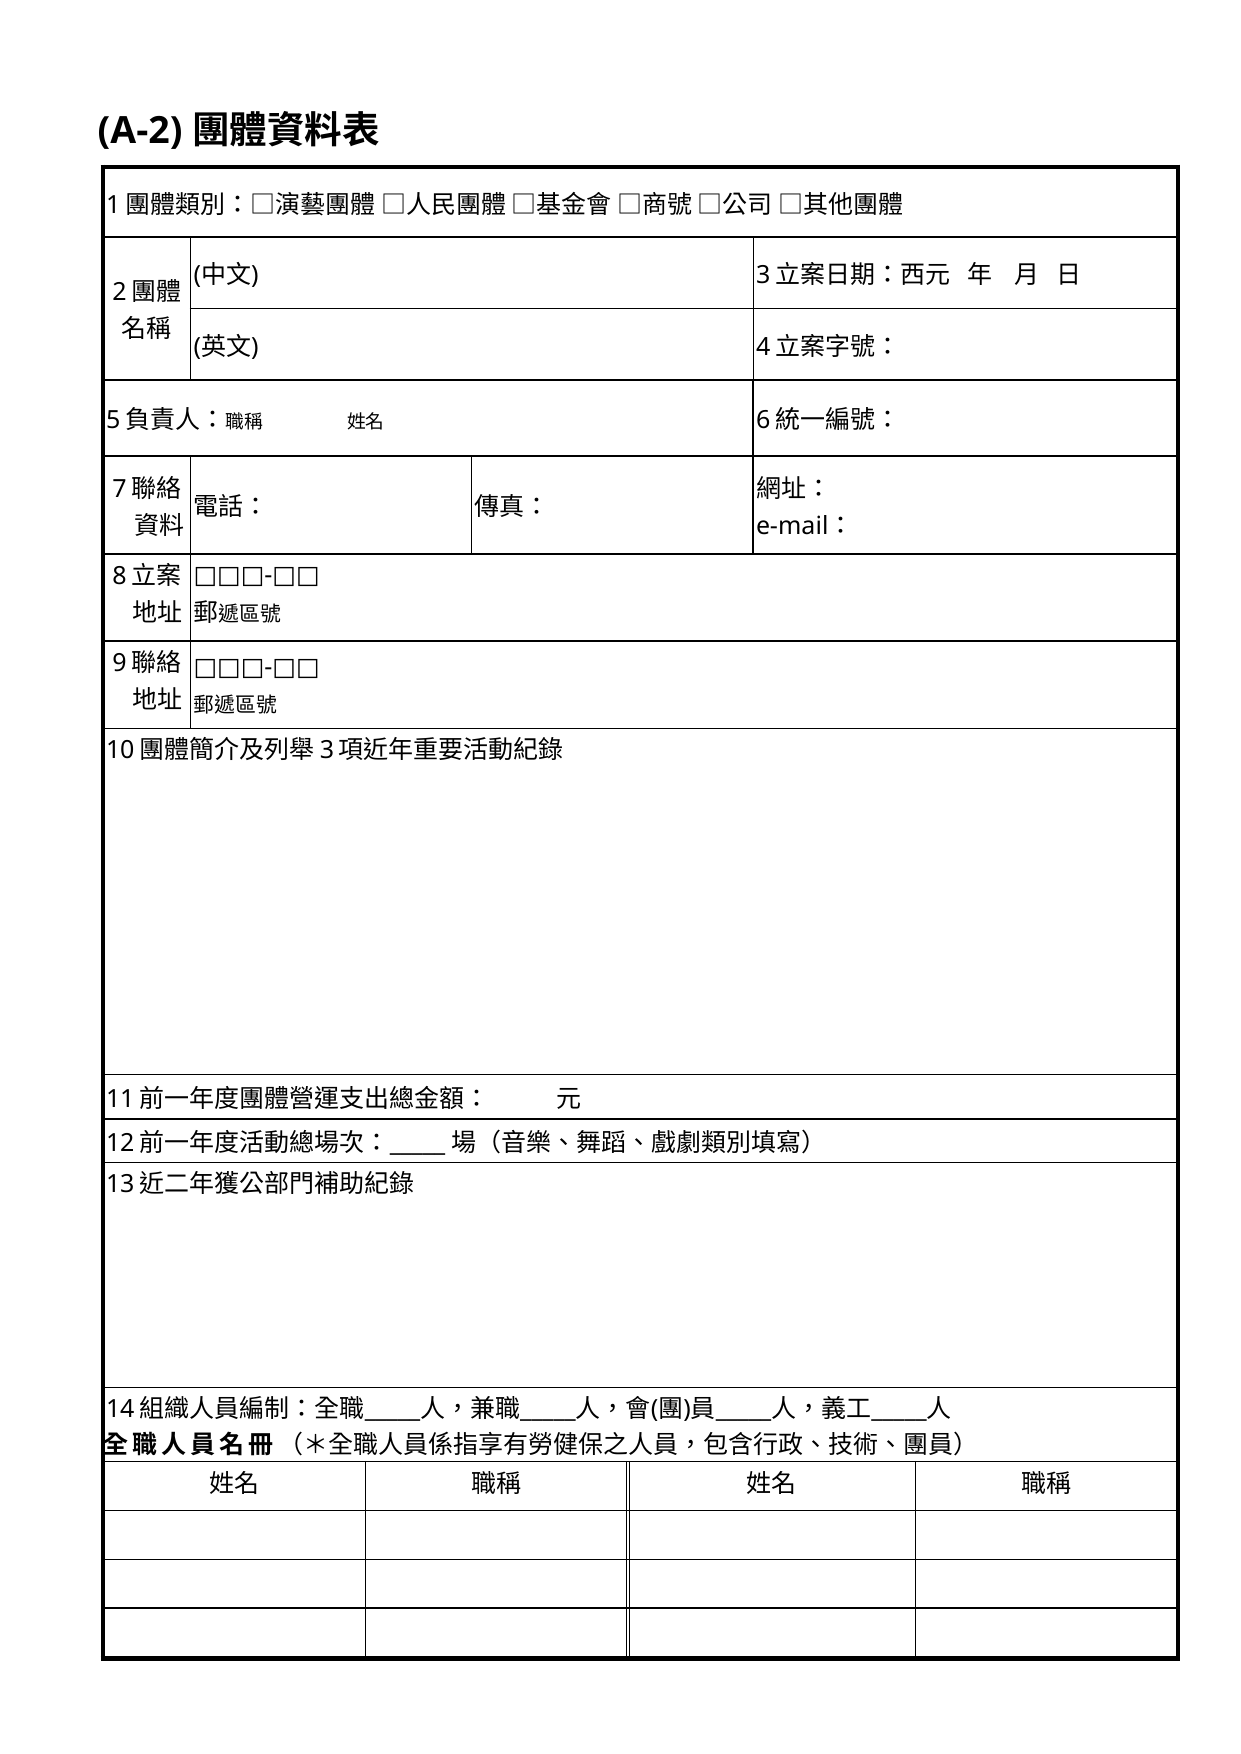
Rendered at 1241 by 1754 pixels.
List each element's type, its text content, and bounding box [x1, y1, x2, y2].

table_cell 6統一編號： [754, 381, 1176, 455]
table_cell [916, 1609, 1176, 1656]
table_cell 職稱 [916, 1462, 1176, 1509]
table_cell [105, 1560, 365, 1607]
table_cell [630, 1609, 915, 1656]
table_cell □□□-□□ 郵遞區號 [191, 555, 1176, 640]
table_cell 8立案 地址 [105, 555, 190, 640]
table_cell 11前一年度團體營運支出總金額： 元 [105, 1075, 1176, 1118]
table_cell 姓名 [630, 1462, 915, 1509]
table_cell 2團體名稱 [105, 238, 190, 379]
table_cell (中文) [191, 238, 753, 307]
table_cell 職稱 [366, 1462, 626, 1509]
table_cell 電話： [191, 457, 471, 553]
table_cell [366, 1560, 626, 1607]
table_cell 9聯絡 地址 [105, 642, 190, 727]
table_cell 10團體簡介及列舉3項近年重要活動紀錄 [105, 729, 1176, 1074]
table_cell [916, 1560, 1176, 1607]
table_cell 姓名 [105, 1462, 365, 1509]
table_cell [105, 1511, 365, 1558]
table_header 1團體類別：□演藝團體 □人民團體 □基金會 □商號 □公司 □其他團體 [105, 169, 1176, 236]
table_cell 12前一年度活動總場次：_____ 場（音樂、舞蹈、戲劇類別填寫） [105, 1120, 1176, 1162]
table_cell □□□-□□ 郵遞區號 [191, 642, 1176, 727]
table_cell 13近二年獲公部門補助紀錄 [105, 1163, 1176, 1387]
table_cell 網址： e-mail： [754, 457, 1176, 553]
table_cell [630, 1560, 915, 1607]
table_cell 5負責人：職稱 姓名 [105, 381, 752, 455]
table_cell 3立案日期：西元 年 月 日 [754, 238, 1176, 307]
table_cell 7聯絡 資料 [105, 457, 190, 553]
table_cell [916, 1511, 1176, 1558]
table_cell 14組織人員編制：全職_____人，兼職_____人，會(團)員_____人，義工_____人 全職人員名冊（＊全職人員係指享有勞健保之人員，包含行政、技術、團員） [105, 1388, 1176, 1461]
table_cell [105, 1609, 365, 1656]
table_cell [366, 1511, 626, 1558]
table_cell 4立案字號： [754, 309, 1176, 379]
table_cell (英文) [191, 309, 753, 379]
table_cell 傳真： [472, 457, 752, 553]
table_cell [366, 1609, 626, 1656]
table_cell [630, 1511, 915, 1558]
text (A-2) 團體資料表 [97, 89, 1152, 164]
